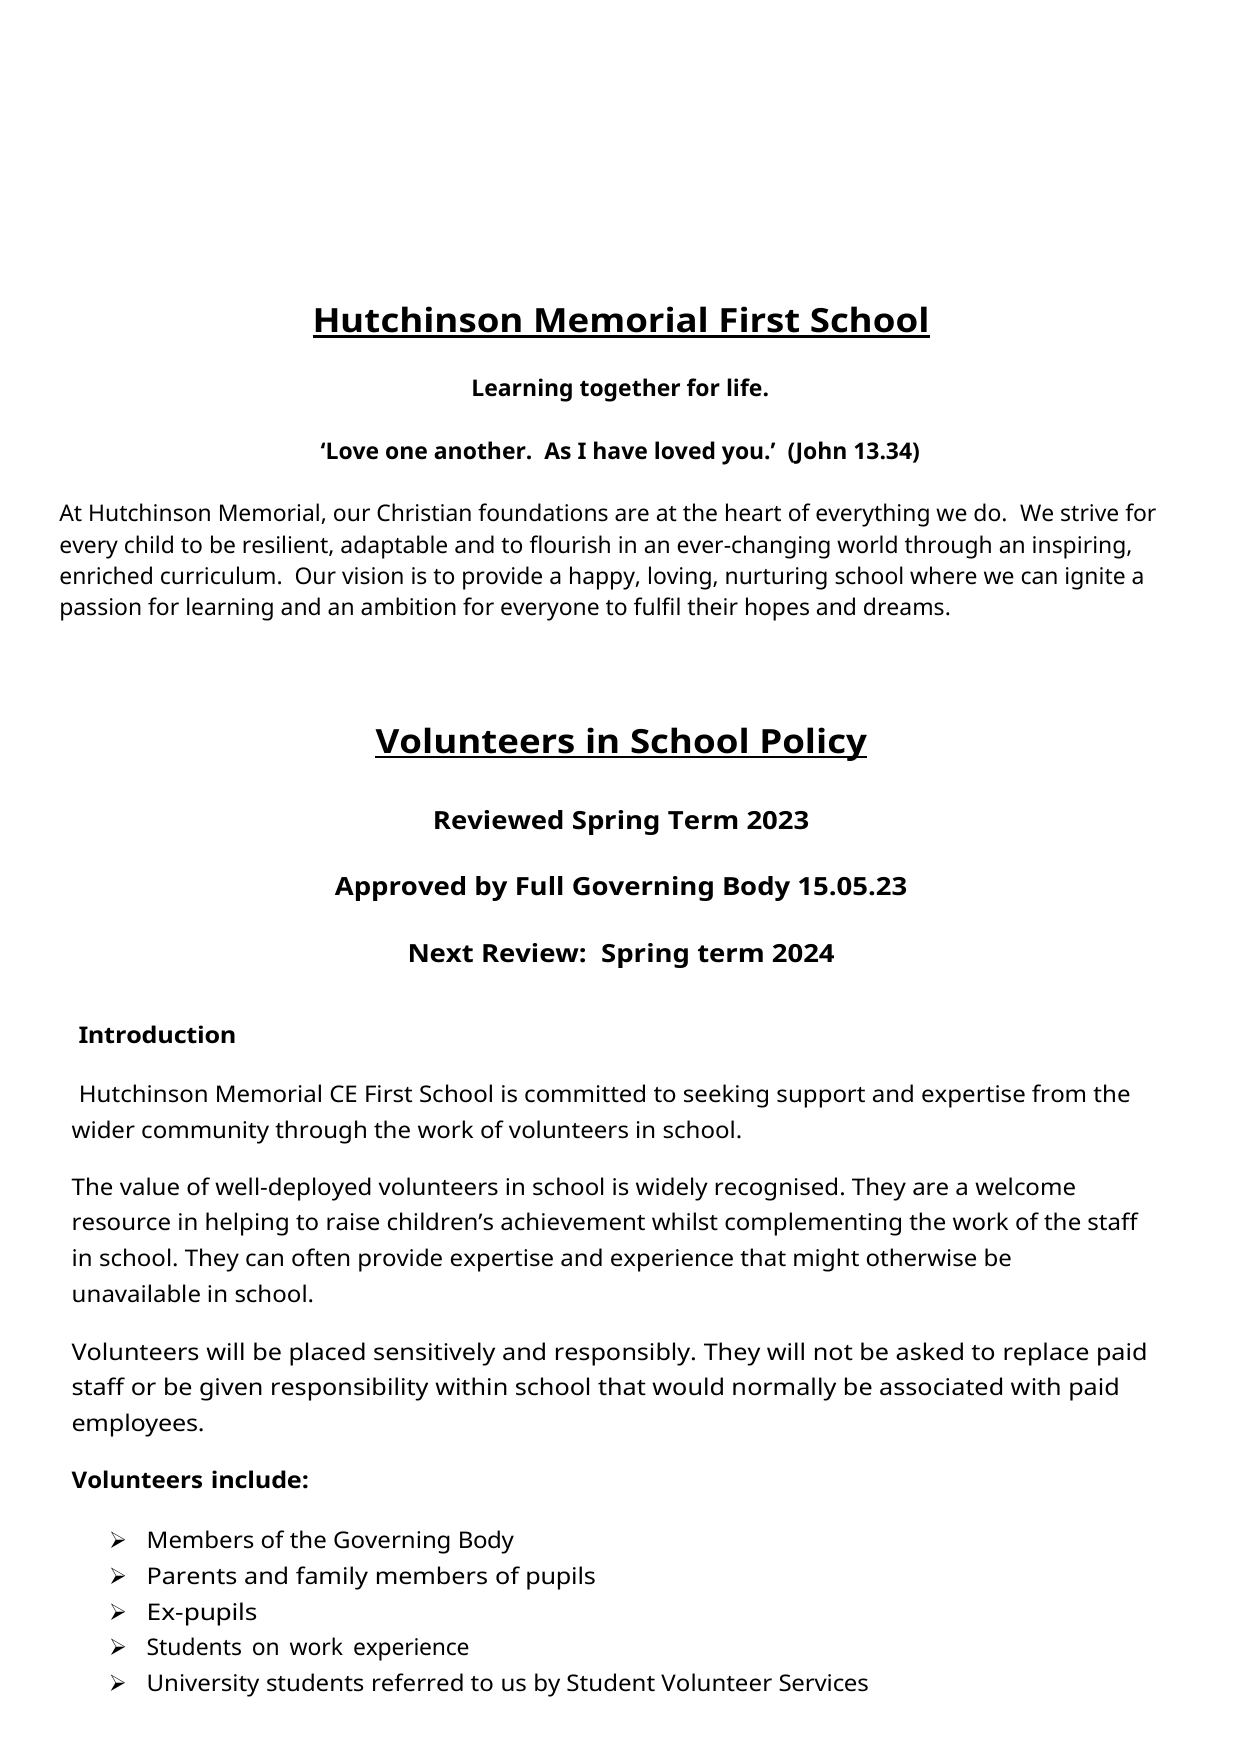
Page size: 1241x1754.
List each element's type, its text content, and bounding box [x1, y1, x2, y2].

text Learning together for life. [59, 372, 1181, 404]
title Approved by Full Governing Body 15.05.23 [307, 869, 935, 903]
list University students referred to us by Student Volunteer Services [109, 1667, 1181, 1698]
title Volunteers in School Policy [307, 717, 935, 763]
text Volunteers will be placed sensitively and responsibly. They will not be asked to replace paid staff or be given responsibility within school that would normally be associated with paid employees. [71, 1335, 1153, 1438]
text Hutchinson Memorial CE First School is committed to seeking support and expertise from the wider community through the work of volunteers in school. [71, 1078, 1181, 1145]
subtitle Volunteers include: [71, 1464, 1181, 1495]
title Next Review: Spring term 2024 [307, 935, 935, 969]
title Reviewed Spring Term 2023 [307, 803, 935, 837]
subtitle Introduction [78, 1019, 1181, 1050]
text The value of well-deployed volunteers in school is widely recognised. They are a welcome resource in helping to raise children’s achievement whilst complementing the work of the staff in school. They can often provide expertise and experience that might otherwise be unavailable in school. [71, 1170, 1139, 1309]
text At Hutchinson Memorial, our Christian foundations are at the heart of everything we do. We strive for every child to be resilient, adaptable and to flourish in an ever-changing world through an inspiring, enriched curriculum. Our vision is to provide a happy, loving, nurturing school where we can ignite a passion for learning and an ambition for everyone to fulfil their hopes and dreams. [59, 497, 1181, 622]
list Parents and family members of pupils [109, 1560, 1181, 1591]
list Students on work experience [109, 1631, 1181, 1662]
title Hutchinson Memorial First School [307, 297, 935, 342]
list Ex-pupils [109, 1595, 1181, 1627]
text ‘Love one another. As I have loved you.’ (John 13.34) [59, 435, 1181, 466]
list Members of the Governing Body [109, 1524, 1181, 1555]
